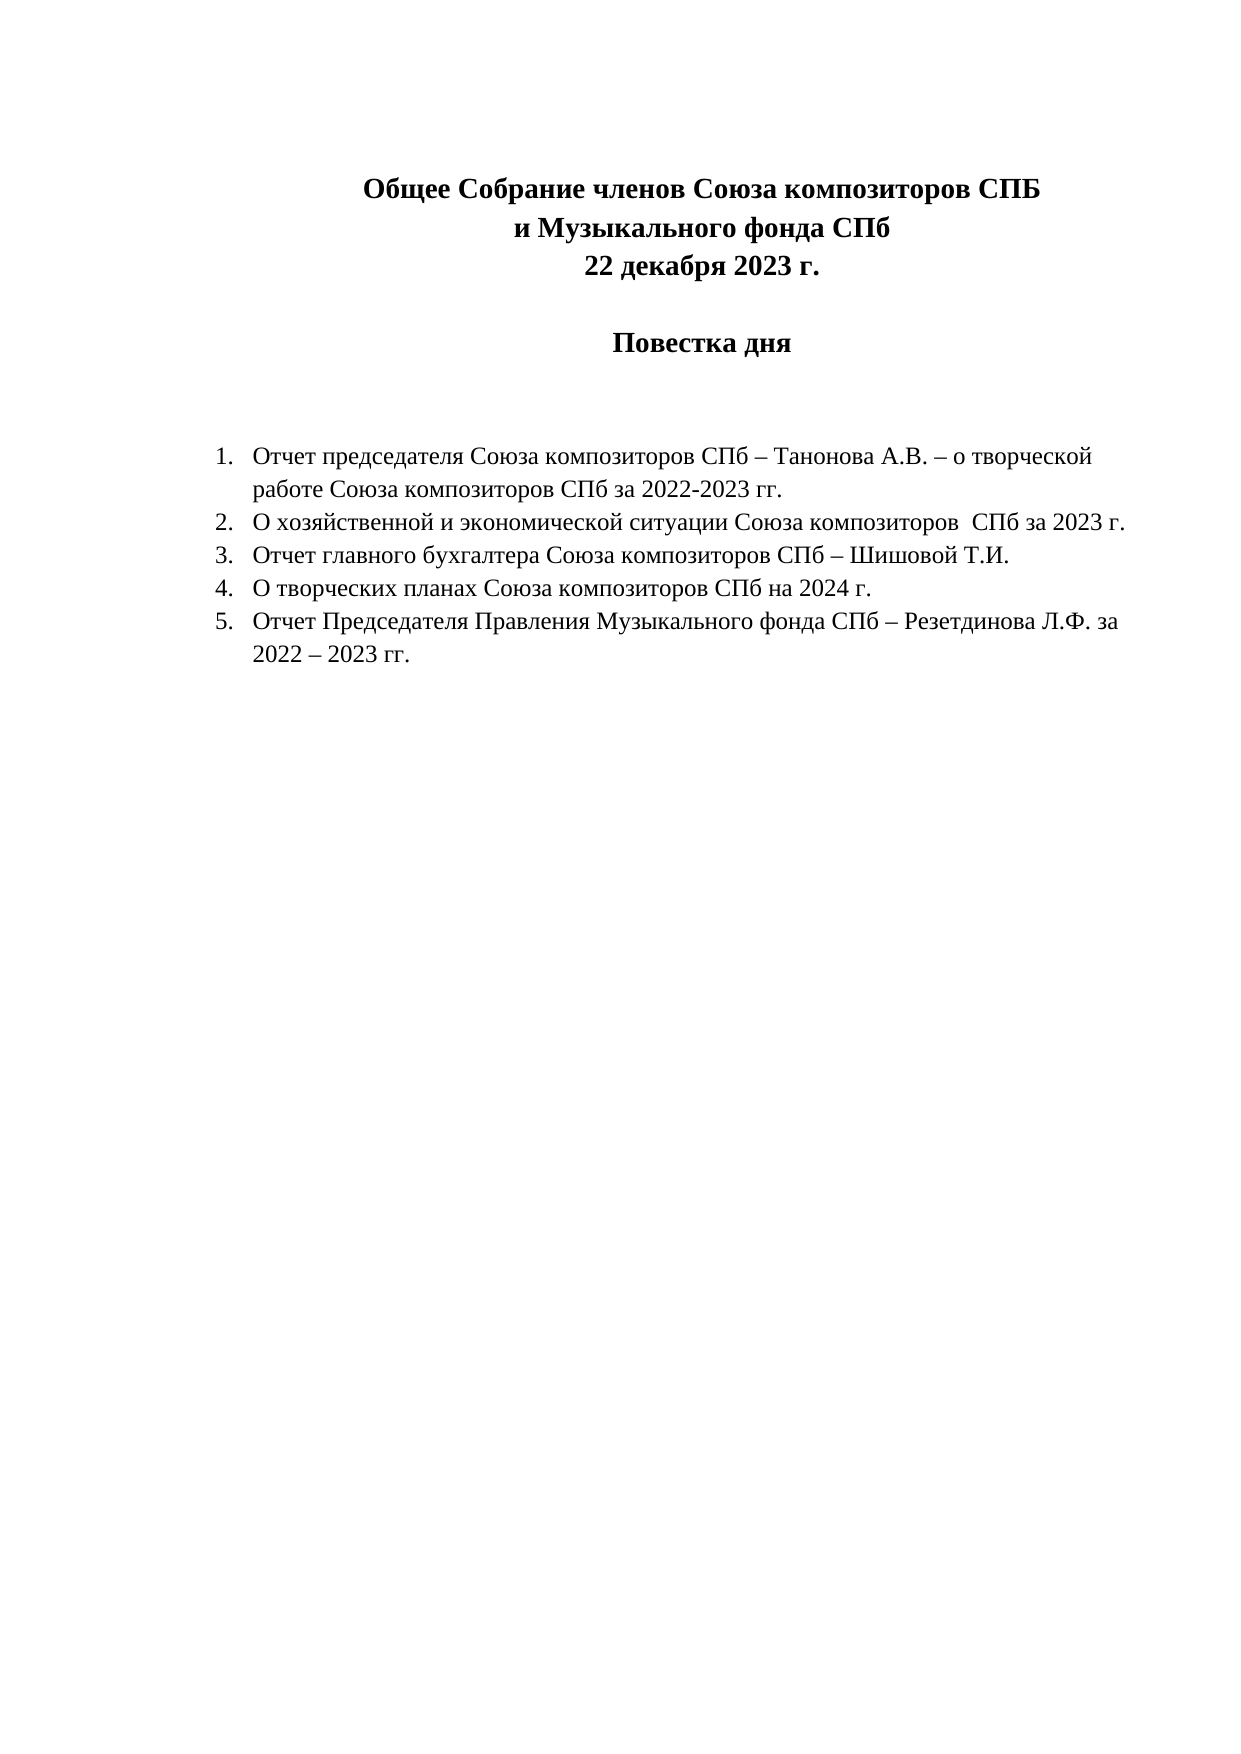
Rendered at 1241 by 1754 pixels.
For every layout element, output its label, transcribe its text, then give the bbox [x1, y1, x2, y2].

list 22 декабря 2023 г. [252, 248, 1152, 282]
list Отчет председателя Союза композиторов СПб – Танонова А.В. – о творческой работе Союза композиторов СПб за 2022-2023 гг. [215, 441, 1152, 503]
list и Музыкального фонда СПб [252, 210, 1152, 243]
list Отчет главного бухгалтера Союза композиторов СПб – Шишовой Т.И. [215, 540, 1152, 569]
list Повестка дня [252, 325, 1152, 359]
list О творческих планах Союза композиторов СПб на 2024 г. [215, 573, 1152, 602]
list Общее Собрание членов Союза композиторов СПБ [252, 171, 1152, 205]
list Отчет Председателя Правления Музыкального фонда СПб – Резетдинова Л.Ф. за 2022 – 2023 гг. [215, 606, 1152, 668]
list О хозяйственной и экономической ситуации Союза композиторов СПб за 2023 г. [215, 507, 1152, 536]
